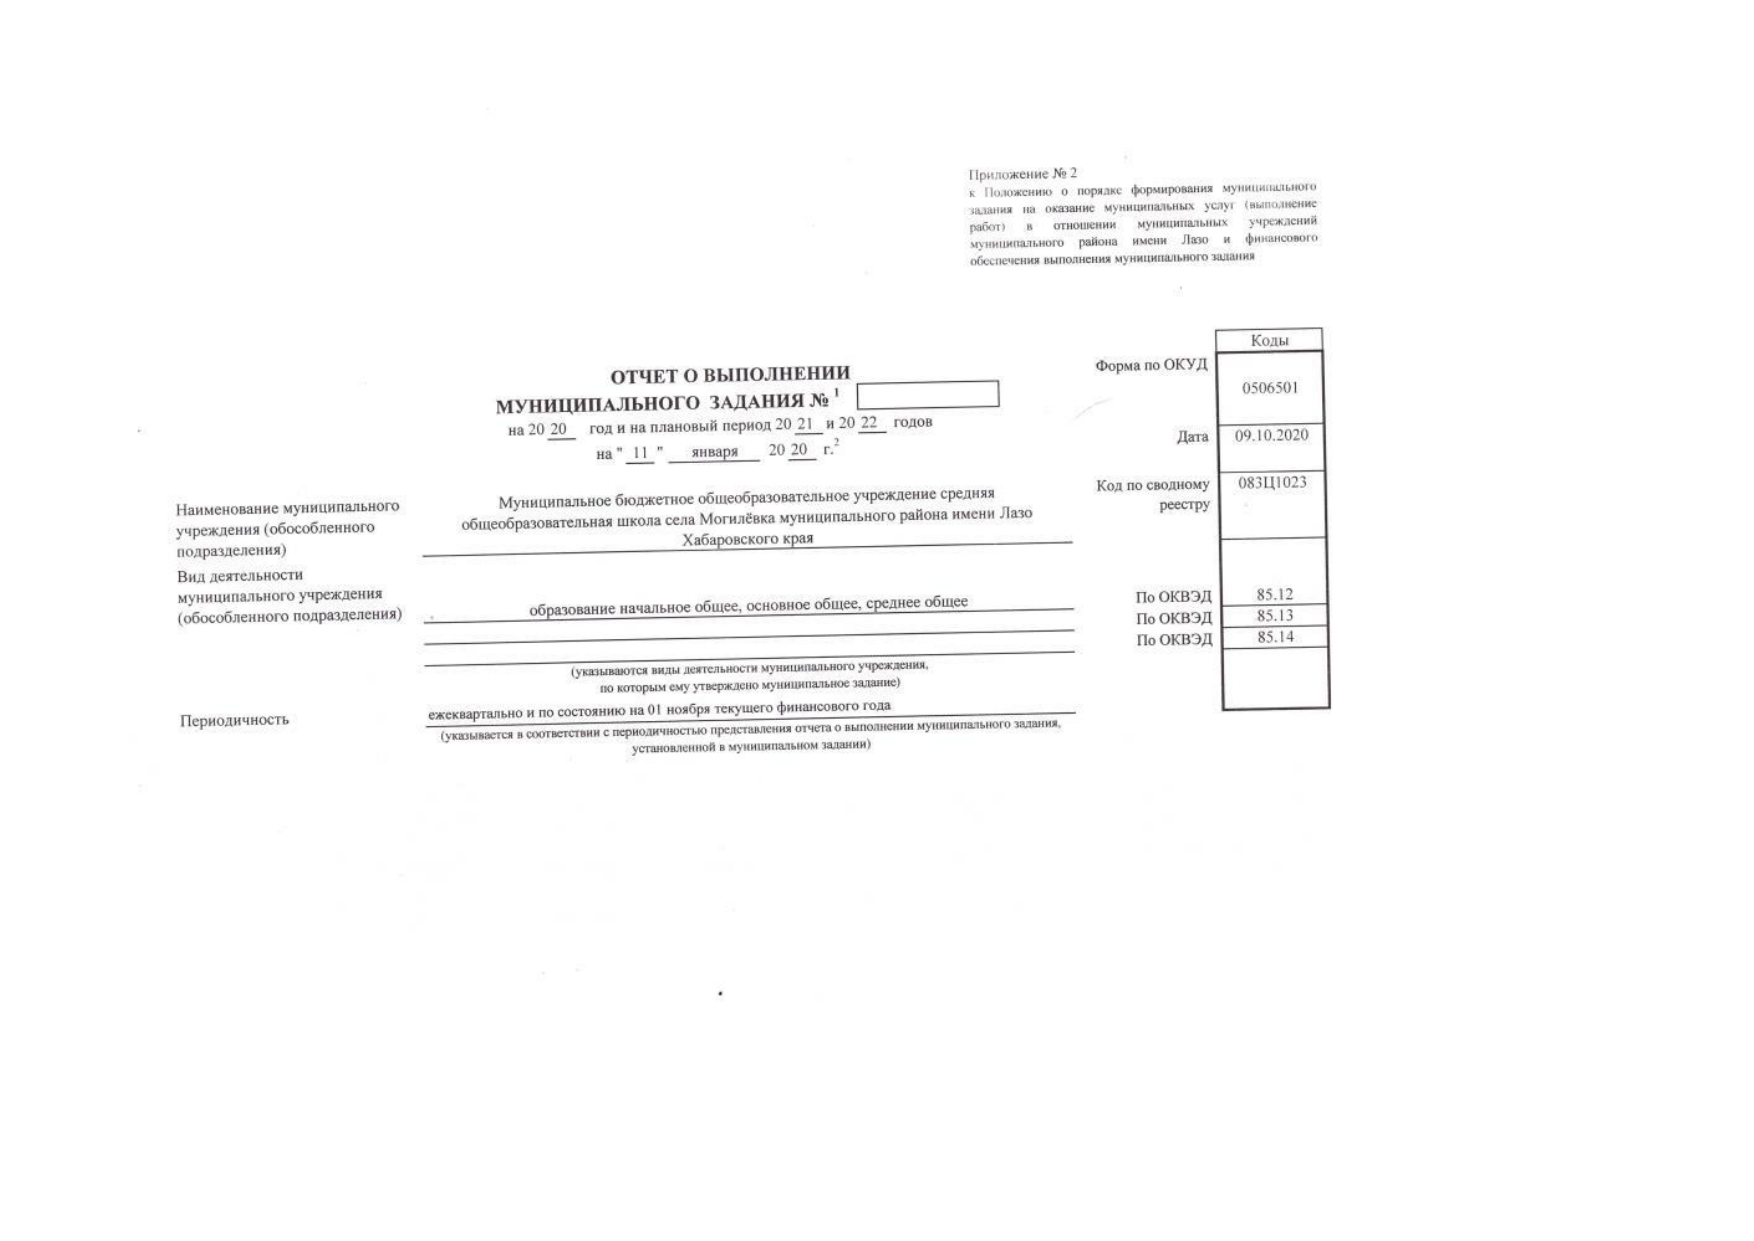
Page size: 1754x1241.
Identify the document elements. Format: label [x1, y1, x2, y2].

picture [118, 88, 1392, 1013]
